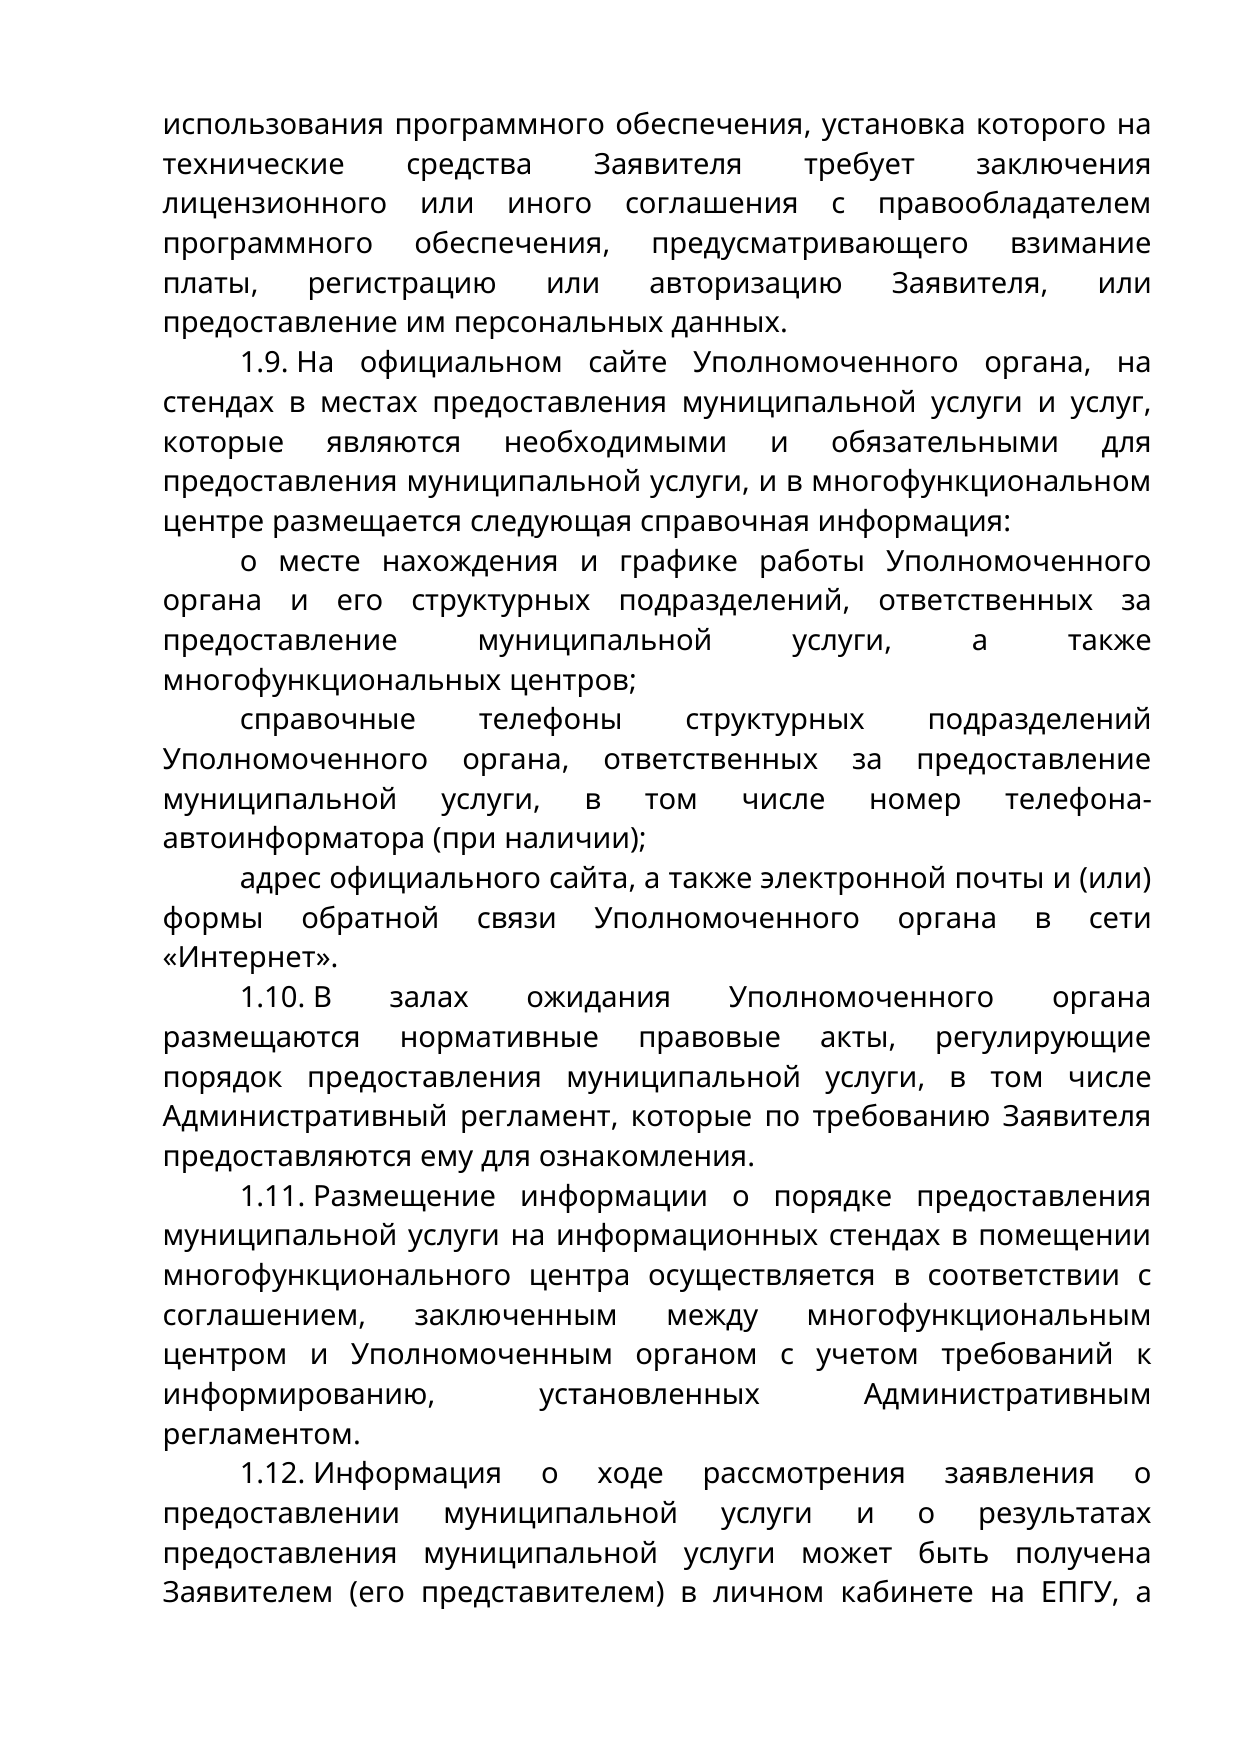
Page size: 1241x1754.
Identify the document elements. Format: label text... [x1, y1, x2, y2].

text адрес официального сайта, а также электронной почты и (или) формы обратной связи Уполномоченного органа в сети «Интернет». [162, 857, 1152, 976]
text о месте нахождения и графике работы Уполномоченного органа и его структурных подразделений, ответственных за предоставление муниципальной услуги, а также многофункциональных центров; [162, 540, 1152, 699]
text 1.9. На официальном сайте Уполномоченного органа, на стендах в местах предоставления муниципальной услуги и услуг, которые являются необходимыми и обязательными для предоставления муниципальной услуги, и в многофункциональном центре размещается следующая справочная информация: [162, 341, 1152, 540]
text 1.10. В залах ожидания Уполномоченного органа размещаются нормативные правовые акты, регулирующие порядок предоставления муниципальной услуги, в том числе Административный регламент, которые по требованию Заявителя предоставляются ему для ознакомления. [162, 976, 1152, 1175]
text 1.11. Размещение информации о порядке предоставления муниципальной услуги на информационных стендах в помещении многофункционального центра осуществляется в соответствии с соглашением, заключенным между многофункциональным центром и Уполномоченным органом с учетом требований к информированию, установленных Административным регламентом. [162, 1175, 1152, 1453]
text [162, 103, 1152, 341]
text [162, 1453, 1152, 1611]
text справочные телефоны структурных подразделений Уполномоченного органа, ответственных за предоставление муниципальной услуги, в том числе номер телефона-автоинформатора (при наличии); [162, 699, 1152, 857]
